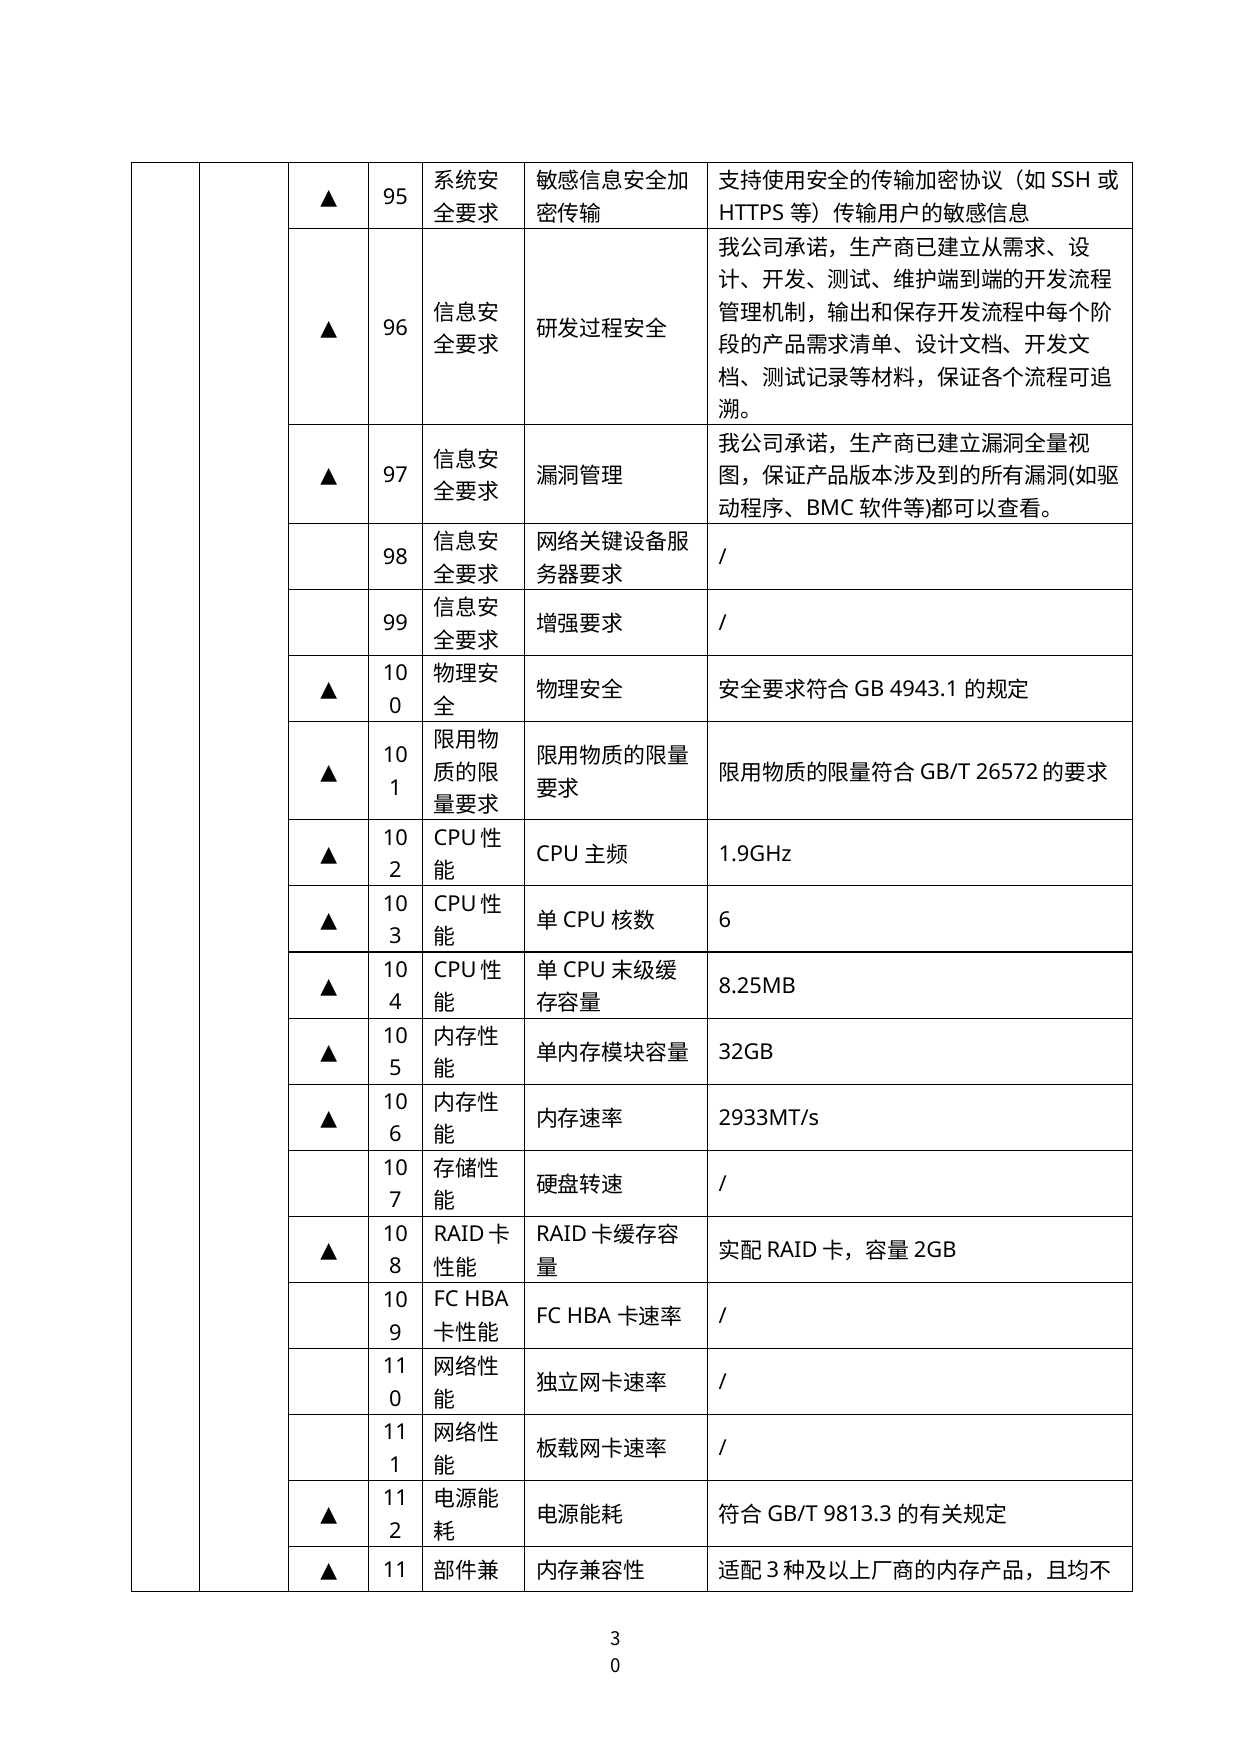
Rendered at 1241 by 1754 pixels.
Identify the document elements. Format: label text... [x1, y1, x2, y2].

table_cell [289, 1349, 368, 1414]
table_cell 1.9GHz [708, 820, 1132, 885]
table_cell 漏洞管理 [525, 425, 707, 523]
table_cell 100 [369, 656, 422, 721]
table_cell 硬盘转速 [525, 1151, 707, 1216]
table_cell [289, 1151, 368, 1216]
table_cell 110 [369, 1349, 422, 1414]
table_cell 信息安全要求 [423, 229, 524, 424]
table_cell ▲ [289, 425, 368, 523]
table_cell RAID卡缓存容量 [525, 1217, 707, 1282]
table_cell 敏感信息安全加密传输 [525, 163, 707, 228]
table_cell 单内存模块容量 [525, 1019, 707, 1083]
table_cell 物理安全 [525, 656, 707, 721]
table_cell / [708, 1283, 1132, 1348]
table_cell 109 [369, 1283, 422, 1348]
table_cell 部件兼容性要求 [423, 1547, 524, 1591]
table_cell ▲ [289, 820, 368, 885]
table_cell 网络性能 [423, 1349, 524, 1414]
table_cell 2933MT/s [708, 1085, 1132, 1149]
table_cell / [708, 524, 1132, 589]
table_cell / [708, 1415, 1132, 1480]
table_cell ▲ [289, 953, 368, 1017]
table_cell 内存兼容性 [525, 1547, 707, 1591]
table_cell 电源能耗 [423, 1481, 524, 1546]
table_cell ▲ [289, 722, 368, 819]
table_cell 8.25MB [708, 953, 1132, 1017]
table_cell CPU性能 [423, 886, 524, 951]
table_cell 32GB [708, 1019, 1132, 1083]
table_cell / [708, 590, 1132, 655]
table_cell ▲ [289, 1481, 368, 1546]
table_cell 系统安全要求 [423, 163, 524, 228]
table_cell 113 [369, 1547, 422, 1591]
table_cell 97 [369, 425, 422, 523]
table_cell 研发过程安全 [525, 229, 707, 424]
table_cell CPU 主频 [525, 820, 707, 885]
table_cell 限用物质的限量要求 [525, 722, 707, 819]
table_cell FC HBA卡性能 [423, 1283, 524, 1348]
table_cell 网络关键设备服务器要求 [525, 524, 707, 589]
table_cell 独立网卡速率 [525, 1349, 707, 1414]
table_cell 安全要求符合GB 4943.1 的规定 [708, 656, 1132, 721]
table_cell 存储性能 [423, 1151, 524, 1216]
table_cell 我公司承诺，生产商已建立从需求、设计、开发、测试、维护端到端的开发流程管理机制，输出和保存开发流程中每个阶段的产品需求清单、设计文档、开发文档、测试记录等材料，保证各个流程可追溯。 [708, 229, 1132, 424]
table_cell 单 CPU 末级缓存容量 [525, 953, 707, 1017]
table_cell 电源能耗 [525, 1481, 707, 1546]
table_cell ▲ [289, 656, 368, 721]
table_cell ▲ [289, 1547, 368, 1591]
table_cell ▲ [289, 229, 368, 424]
table_cell 102 [369, 820, 422, 885]
table_cell 108 [369, 1217, 422, 1282]
table_cell 104 [369, 953, 422, 1017]
table_cell RAID卡性能 [423, 1217, 524, 1282]
table_cell ▲ [289, 163, 368, 228]
table_cell 限用物质的限量符合GB/T 26572的要求 [708, 722, 1132, 819]
table_cell ▲ [289, 1019, 368, 1083]
table_cell 符合 GB/T 9813.3 的有关规定 [708, 1481, 1132, 1546]
table_cell [289, 1415, 368, 1480]
table_cell / [708, 1151, 1132, 1216]
table_cell 6 [708, 886, 1132, 951]
table_cell ▲ [289, 1217, 368, 1282]
table_cell 单 CPU 核数 [525, 886, 707, 951]
table_cell 96 [369, 229, 422, 424]
table_cell 物理安全 [423, 656, 524, 721]
table_cell 103 [369, 886, 422, 951]
table_cell 增强要求 [525, 590, 707, 655]
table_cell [708, 1547, 1132, 1591]
table_cell 网络性能 [423, 1415, 524, 1480]
table_cell 101 [369, 722, 422, 819]
table_cell 106 [369, 1085, 422, 1149]
table_cell 99 [369, 590, 422, 655]
table_cell ▲ [289, 1085, 368, 1149]
table_cell 信息安全要求 [423, 590, 524, 655]
table_cell 107 [369, 1151, 422, 1216]
table_cell / [708, 1349, 1132, 1414]
table_cell 105 [369, 1019, 422, 1083]
table_cell 实配RAID卡，容量2GB [708, 1217, 1132, 1282]
table_cell 支持使用安全的传输加密协议（如SSH 或 HTTPS 等）传输用户的敏感信息 [708, 163, 1132, 228]
table_cell 我公司承诺，生产商已建立漏洞全量视图，保证产品版本涉及到的所有漏洞(如驱动程序、BMC 软件等)都可以查看。 [708, 425, 1132, 523]
table_cell 98 [369, 524, 422, 589]
table_cell [289, 1283, 368, 1348]
table_cell 内存速率 [525, 1085, 707, 1149]
table_cell 95 [369, 163, 422, 228]
table_cell FC HBA 卡速率 [525, 1283, 707, 1348]
table_cell 内存性能 [423, 1019, 524, 1083]
table_cell ▲ [289, 886, 368, 951]
table_cell [289, 590, 368, 655]
table_cell 板载网卡速率 [525, 1415, 707, 1480]
table_cell 信息安全要求 [423, 524, 524, 589]
table_cell 信息安全要求 [423, 425, 524, 523]
table_cell 内存性能 [423, 1085, 524, 1149]
table_cell 111 [369, 1415, 422, 1480]
table_cell CPU性能 [423, 820, 524, 885]
table_cell 限用物质的限量要求 [423, 722, 524, 819]
table_cell [289, 524, 368, 589]
table_cell CPU性能 [423, 953, 524, 1017]
table_cell 112 [369, 1481, 422, 1546]
